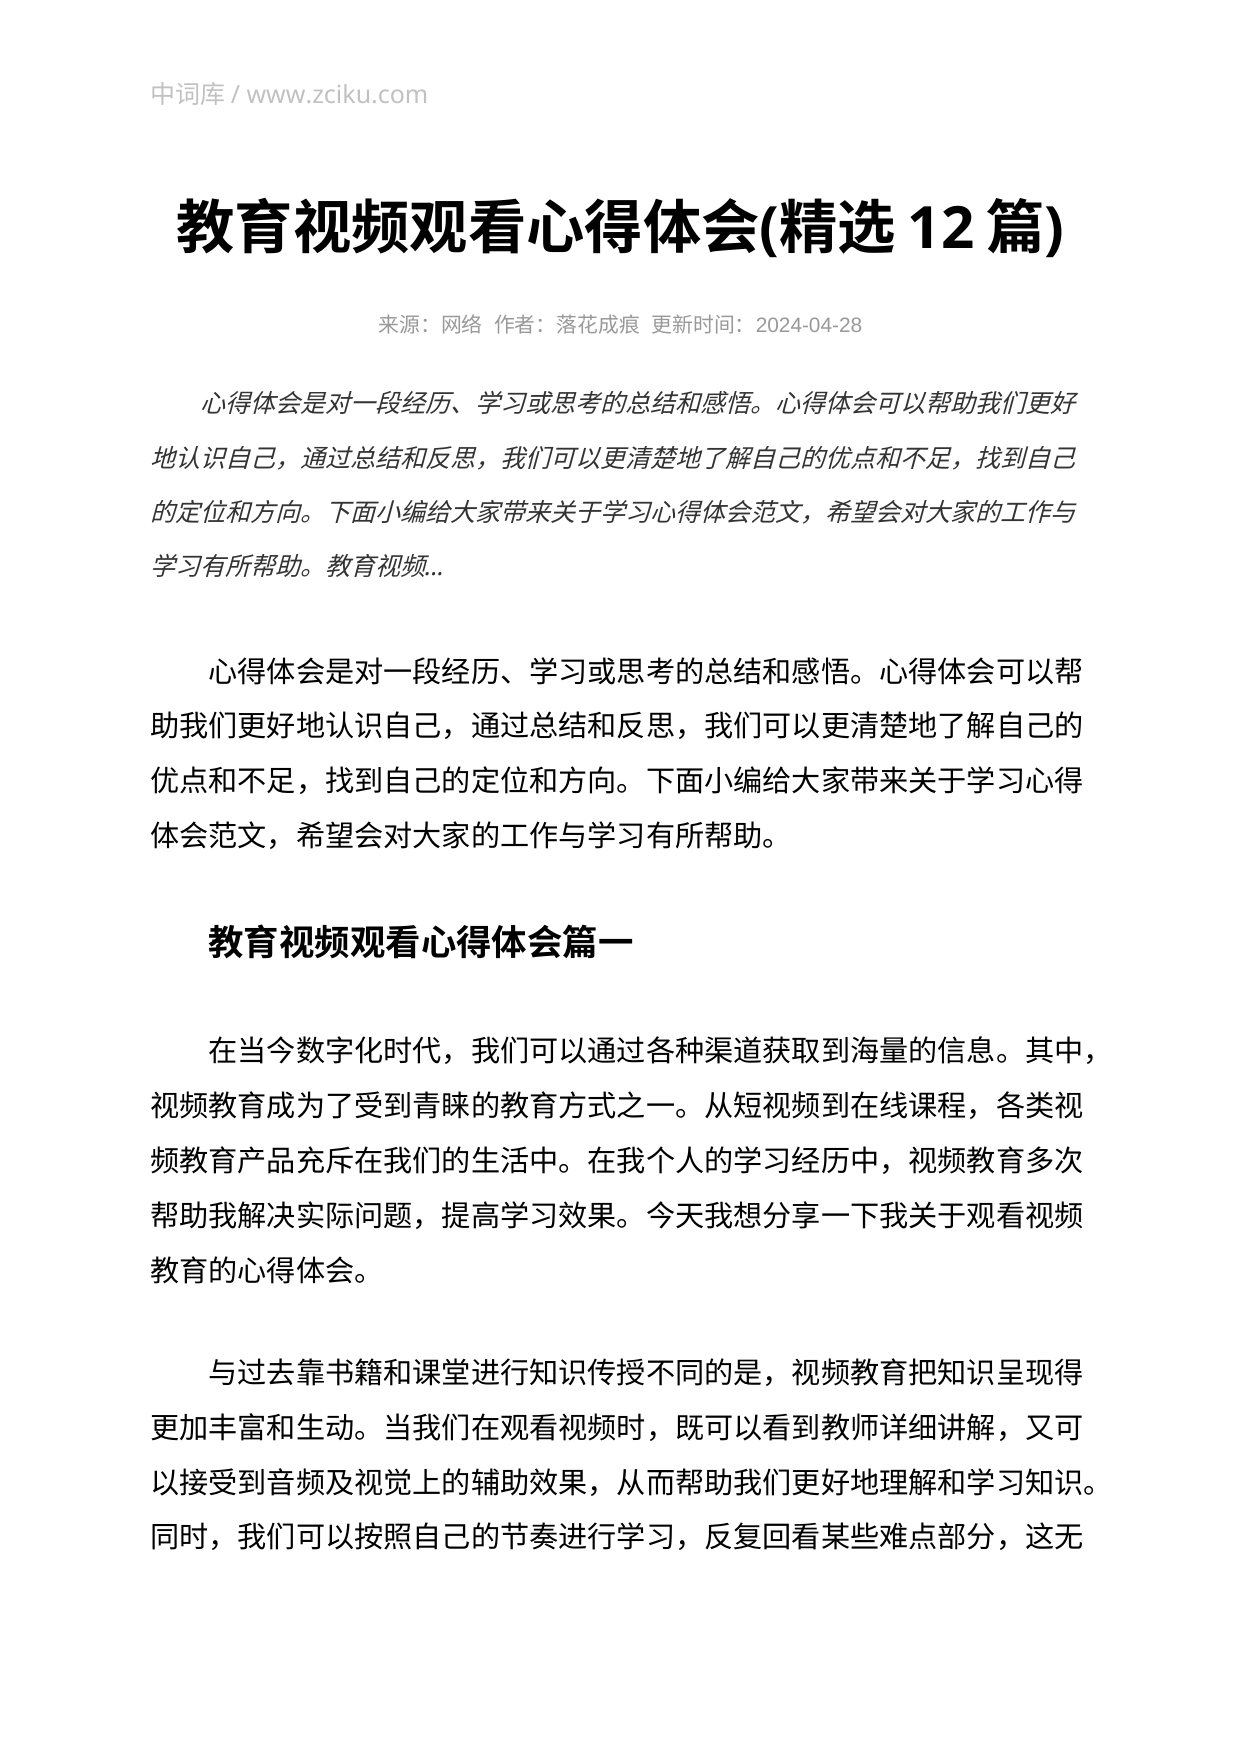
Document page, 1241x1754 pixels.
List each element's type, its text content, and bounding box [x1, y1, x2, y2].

subtitle 教育视频观看心得体会(精选12篇) [150, 181, 1090, 266]
text 教育视频观看心得体会篇一 [150, 914, 1090, 966]
text 心得体会是对一段经历、学习或思考的总结和感悟。心得体会可以帮助我们更好地认识自己，通过总结和反思，我们可以更清楚地了解自己的优点和不足，找到自己的定位和方向。下面小编给大家带来关于学习心得体会范文，希望会对大家的工作与学习有所帮助。 [150, 648, 1090, 855]
text 在当今数字化时代，我们可以通过各种渠道获取到海量的信息。其中，视频教育成为了受到青睐的教育方式之一。从短视频到在线课程，各类视频教育产品充斥在我们的生活中。在我个人的学习经历中，视频教育多次帮助我解决实际问题，提高学习效果。今天我想分享一下我关于观看视频教育的心得体会。 [150, 1028, 1090, 1290]
text 来源：网络 作者：落花成痕 更新时间：2024-04-28 [150, 313, 1090, 337]
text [150, 1349, 1090, 1556]
text 心得体会是对一段经历、学习或思考的总结和感悟。心得体会可以帮助我们更好地认识自己，通过总结和反思，我们可以更清楚地了解自己的优点和不足，找到自己的定位和方向。下面小编给大家带来关于学习心得体会范文，希望会对大家的工作与学习有所帮助。教育视频... [150, 384, 1090, 583]
